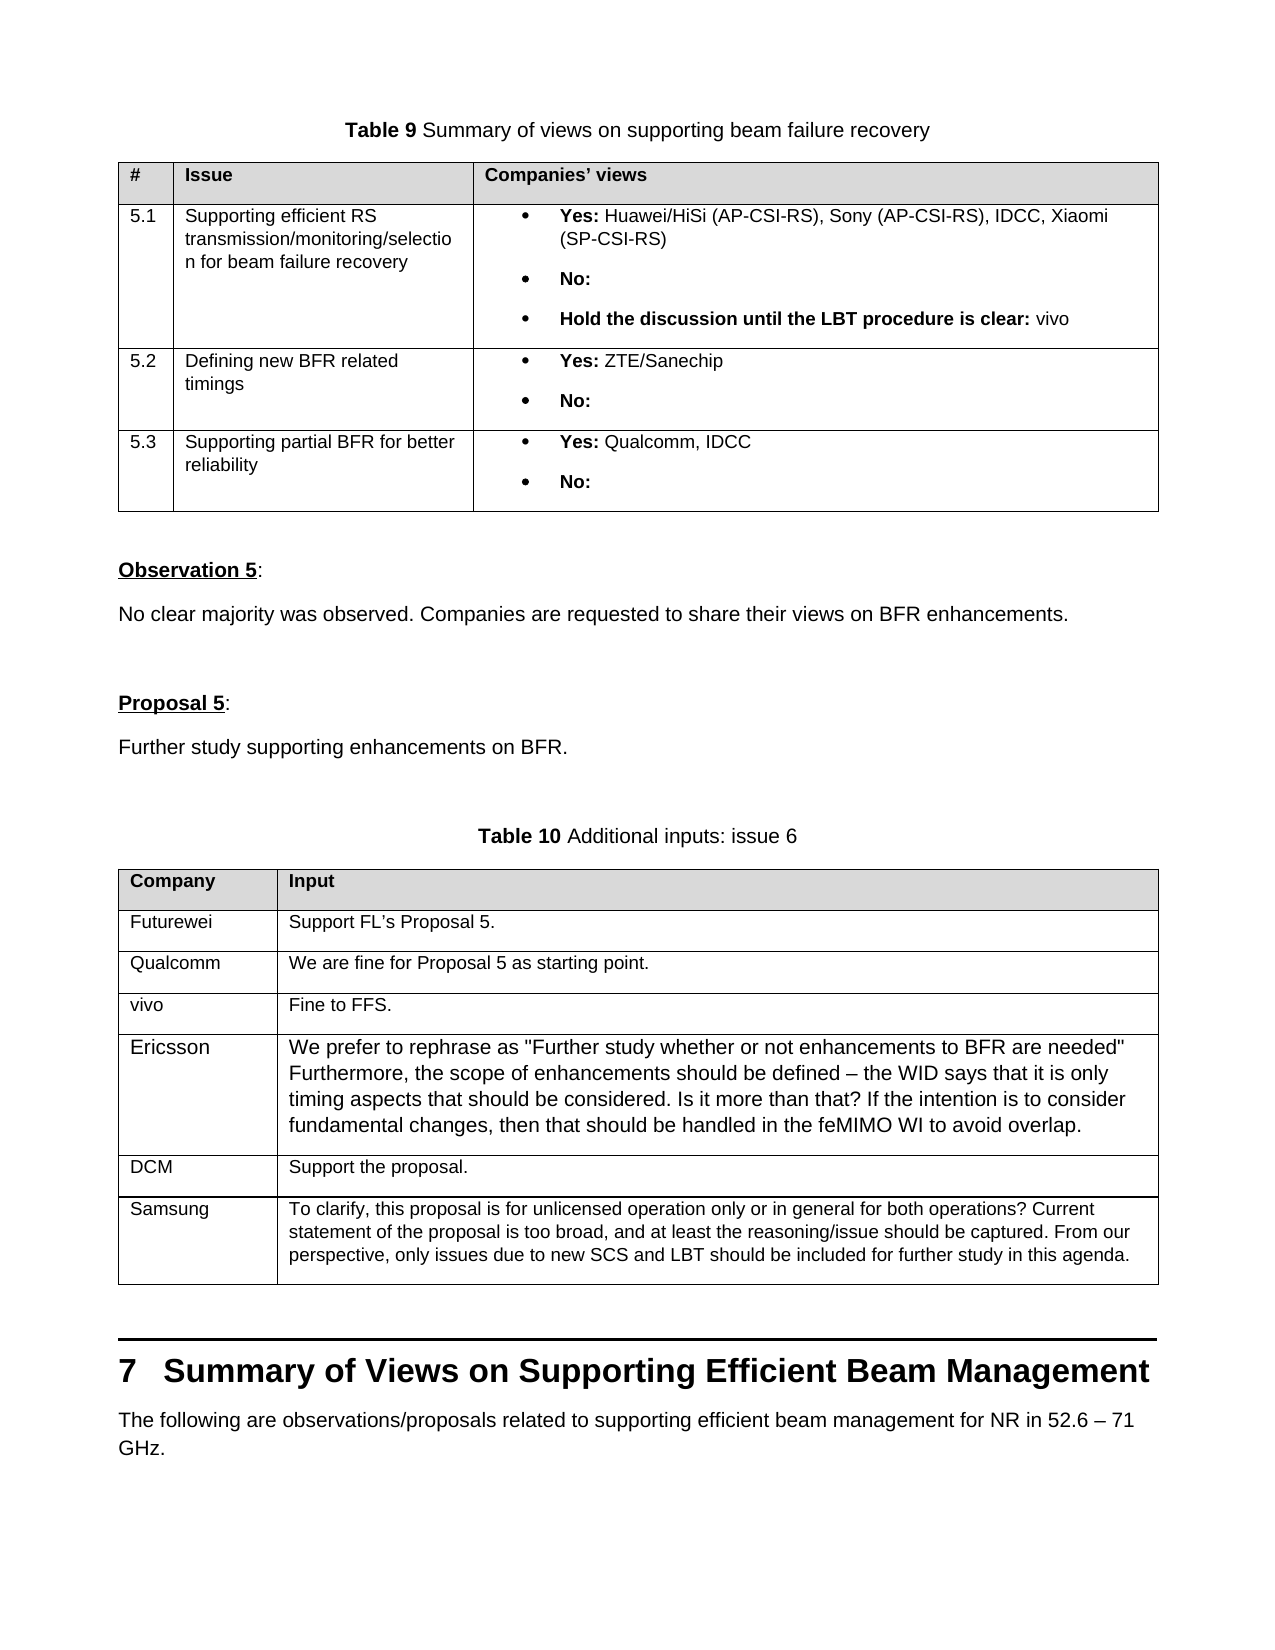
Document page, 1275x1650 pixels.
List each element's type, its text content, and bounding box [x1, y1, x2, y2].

table_cell DCM [119, 1156, 277, 1196]
table_cell Yes: ZTE/Sanechip No: [474, 349, 1158, 430]
subtitle Summary of Views on Supporting Efficient Beam Management [118, 1341, 1157, 1390]
table_cell Support FL’s Proposal 5. [278, 911, 1158, 951]
table_cell Qualcomm [119, 952, 277, 992]
text Proposal 5: [118, 691, 1157, 715]
table_cell 5.3 [119, 431, 173, 511]
text Observation 5: [118, 557, 1157, 581]
table_cell 5.1 [119, 205, 173, 348]
table_header Company [119, 870, 277, 910]
table_cell We are fine for Proposal 5 as starting point. [278, 952, 1158, 992]
table_header # [119, 163, 173, 204]
table_cell Samsung [119, 1198, 277, 1284]
table_cell Defining new BFR related timings [174, 349, 473, 430]
table_cell Yes: Qualcomm, IDCC No: [474, 431, 1158, 511]
table_cell vivo [119, 994, 277, 1034]
table_cell To clarify, this proposal is for unlicensed operation only or in general for both operations? Current statement of the proposal is too broad, and at least the reasoning/issue should be captured. From our perspective, only issues due to new SCS and LBT should be included for further study in this agenda. [278, 1198, 1158, 1284]
table_cell Supporting partial BFR for better reliability [174, 431, 473, 511]
text Table 9 Summary of views on supporting beam failure recovery [118, 118, 1157, 142]
table_header Issue [174, 163, 473, 204]
table_header Input [278, 870, 1158, 910]
table_cell Yes: Huawei/HiSi (AP-CSI-RS), Sony (AP-CSI-RS), IDCC, Xiaomi (SP-CSI-RS) No: Hold the discussion until the LBT procedure is clear: vivo [474, 205, 1158, 348]
table_cell 5.2 [119, 349, 173, 430]
table_cell Support the proposal. [278, 1156, 1158, 1196]
text No clear majority was observed. Companies are requested to share their views on BFR enhancements. [118, 602, 1157, 626]
table_cell Ericsson [119, 1035, 277, 1155]
table_cell Futurewei [119, 911, 277, 951]
text Further study supporting enhancements on BFR. [118, 735, 1157, 759]
text Table 10 Additional inputs: issue 6 [118, 824, 1157, 848]
text The following are observations/proposals related to supporting efficient beam management for NR in 52.6 – 71 GHz. [118, 1408, 1157, 1459]
table_cell Fine to FFS. [278, 994, 1158, 1034]
table_header Companies’ views [474, 163, 1158, 204]
table_cell Supporting efficient RS transmission/monitoring/selection for beam failure recovery [174, 205, 473, 348]
table_cell We prefer to rephrase as "Further study whether or not enhancements to BFR are needed" Furthermore, the scope of enhancements should be defined – the WID says that it is only timing aspects that should be considered. Is it more than that? If the intention is to consider fundamental changes, then that should be handled in the feMIMO WI to avoid overlap. [278, 1035, 1158, 1155]
